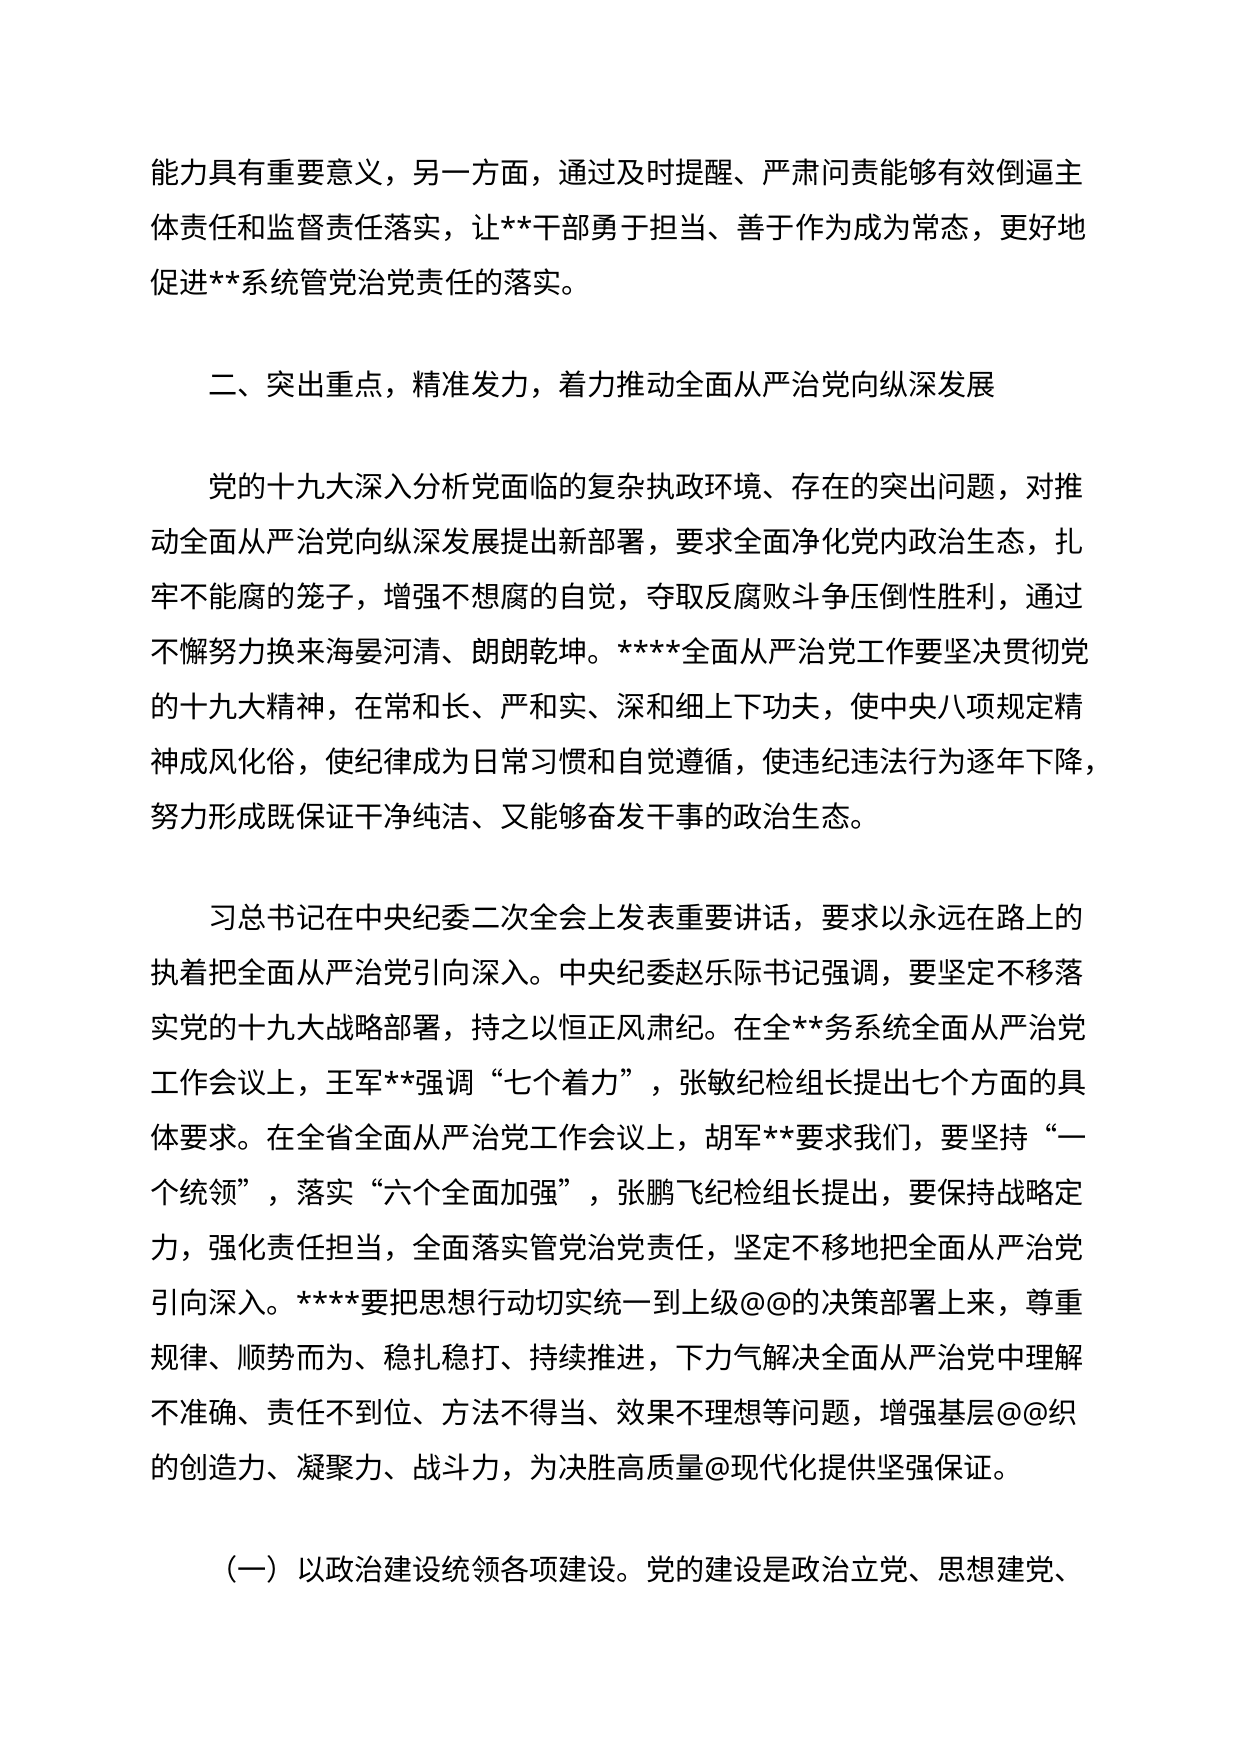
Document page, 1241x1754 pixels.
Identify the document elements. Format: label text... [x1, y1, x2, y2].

text 二、突出重点，精准发力，着力推动全面从严治党向纵深发展 [150, 362, 1090, 404]
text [150, 150, 1090, 302]
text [150, 1546, 1090, 1589]
text 党的十九大深入分析党面临的复杂执政环境、存在的突出问题，对推动全面从严治党向纵深发展提出新部署，要求全面净化党内政治生态，扎牢不能腐的笼子，增强不想腐的自觉，夺取反腐败斗争压倒性胜利，通过不懈努力换来海晏河清、朗朗乾坤。****全面从严治党工作要坚决贯彻党的十九大精神，在常和长、严和实、深和细上下功夫，使中央八项规定精神成风化俗，使纪律成为日常习惯和自觉遵循，使违纪违法行为逐年下降，努力形成既保证干净纯洁、又能够奋发干事的政治生态。 [150, 464, 1090, 835]
text 习总书记在中央纪委二次全会上发表重要讲话，要求以永远在路上的执着把全面从严治党引向深入。中央纪委赵乐际书记强调，要坚定不移落实党的十九大战略部署，持之以恒正风肃纪。在全**务系统全面从严治党工作会议上，王军**强调“七个着力”，张敏纪检组长提出七个方面的具体要求。在全省全面从严治党工作会议上，胡军**要求我们，要坚持“一个统领”，落实“六个全面加强”，张鹏飞纪检组长提出，要保持战略定力，强化责任担当，全面落实管党治党责任，坚定不移地把全面从严治党引向深入。****要把思想行动切实统一到上级@@的决策部署上来，尊重规律、顺势而为、稳扎稳打、持续推进，下力气解决全面从严治党中理解不准确、责任不到位、方法不得当、效果不理想等问题，增强基层@@织的创造力、凝聚力、战斗力，为决胜高质量@现代化提供坚强保证。 [150, 895, 1090, 1487]
